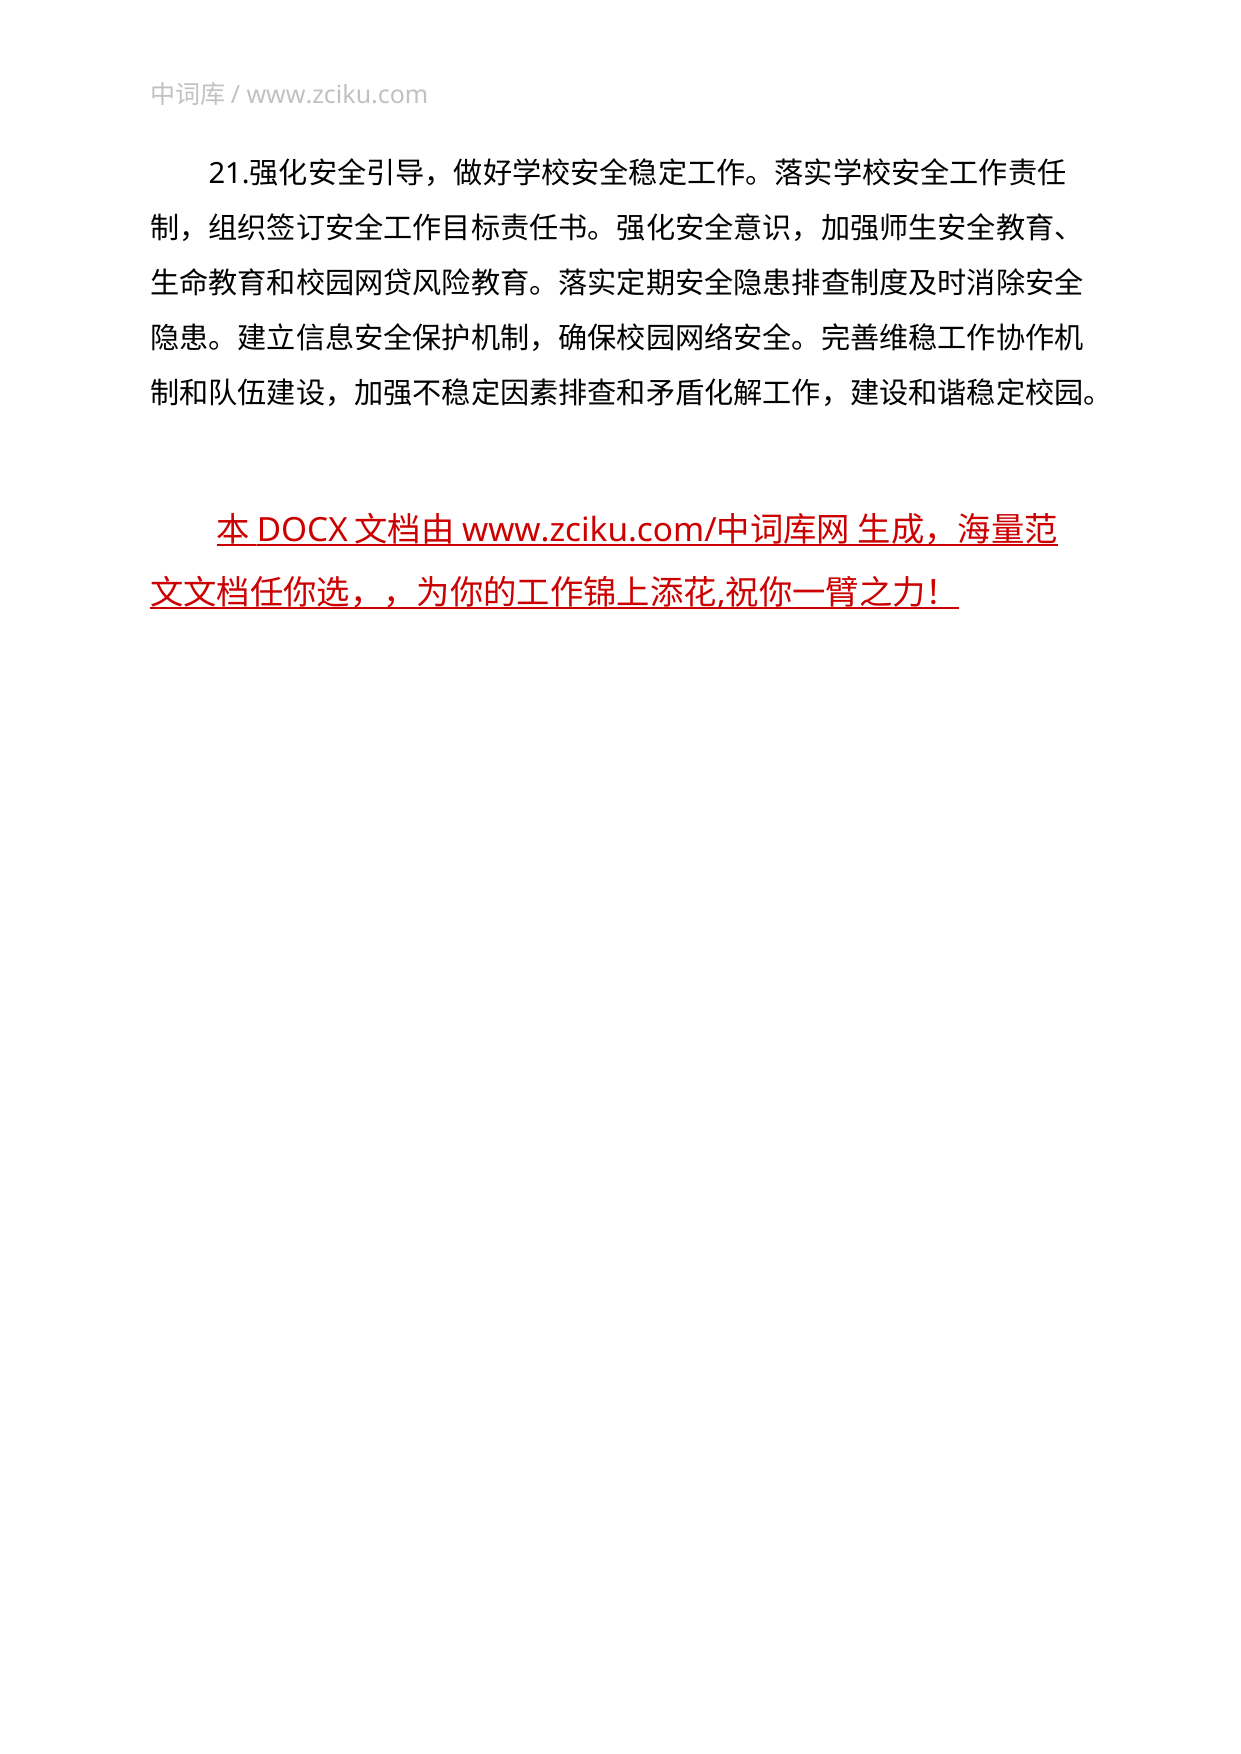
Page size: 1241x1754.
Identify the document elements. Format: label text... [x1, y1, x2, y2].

text 21.强化安全引导，做好学校安全稳定工作。落实学校安全工作责任制，组织签订安全工作目标责任书。强化安全意识，加强师生安全教育、生命教育和校园网贷风险教育。落实定期安全隐患排查制度及时消除安全隐患。建立信息安全保护机制，确保校园网络安全。完善维稳工作协作机制和队伍建设，加强不稳定因素排查和矛盾化解工作，建设和谐稳定校园。 [150, 150, 1090, 412]
text 本DOCX文档由 www.zciku.com/中词库网 生成，海量范文文档任你选，，为你的工作锦上添花,祝你一臂之力！ [150, 503, 1090, 614]
